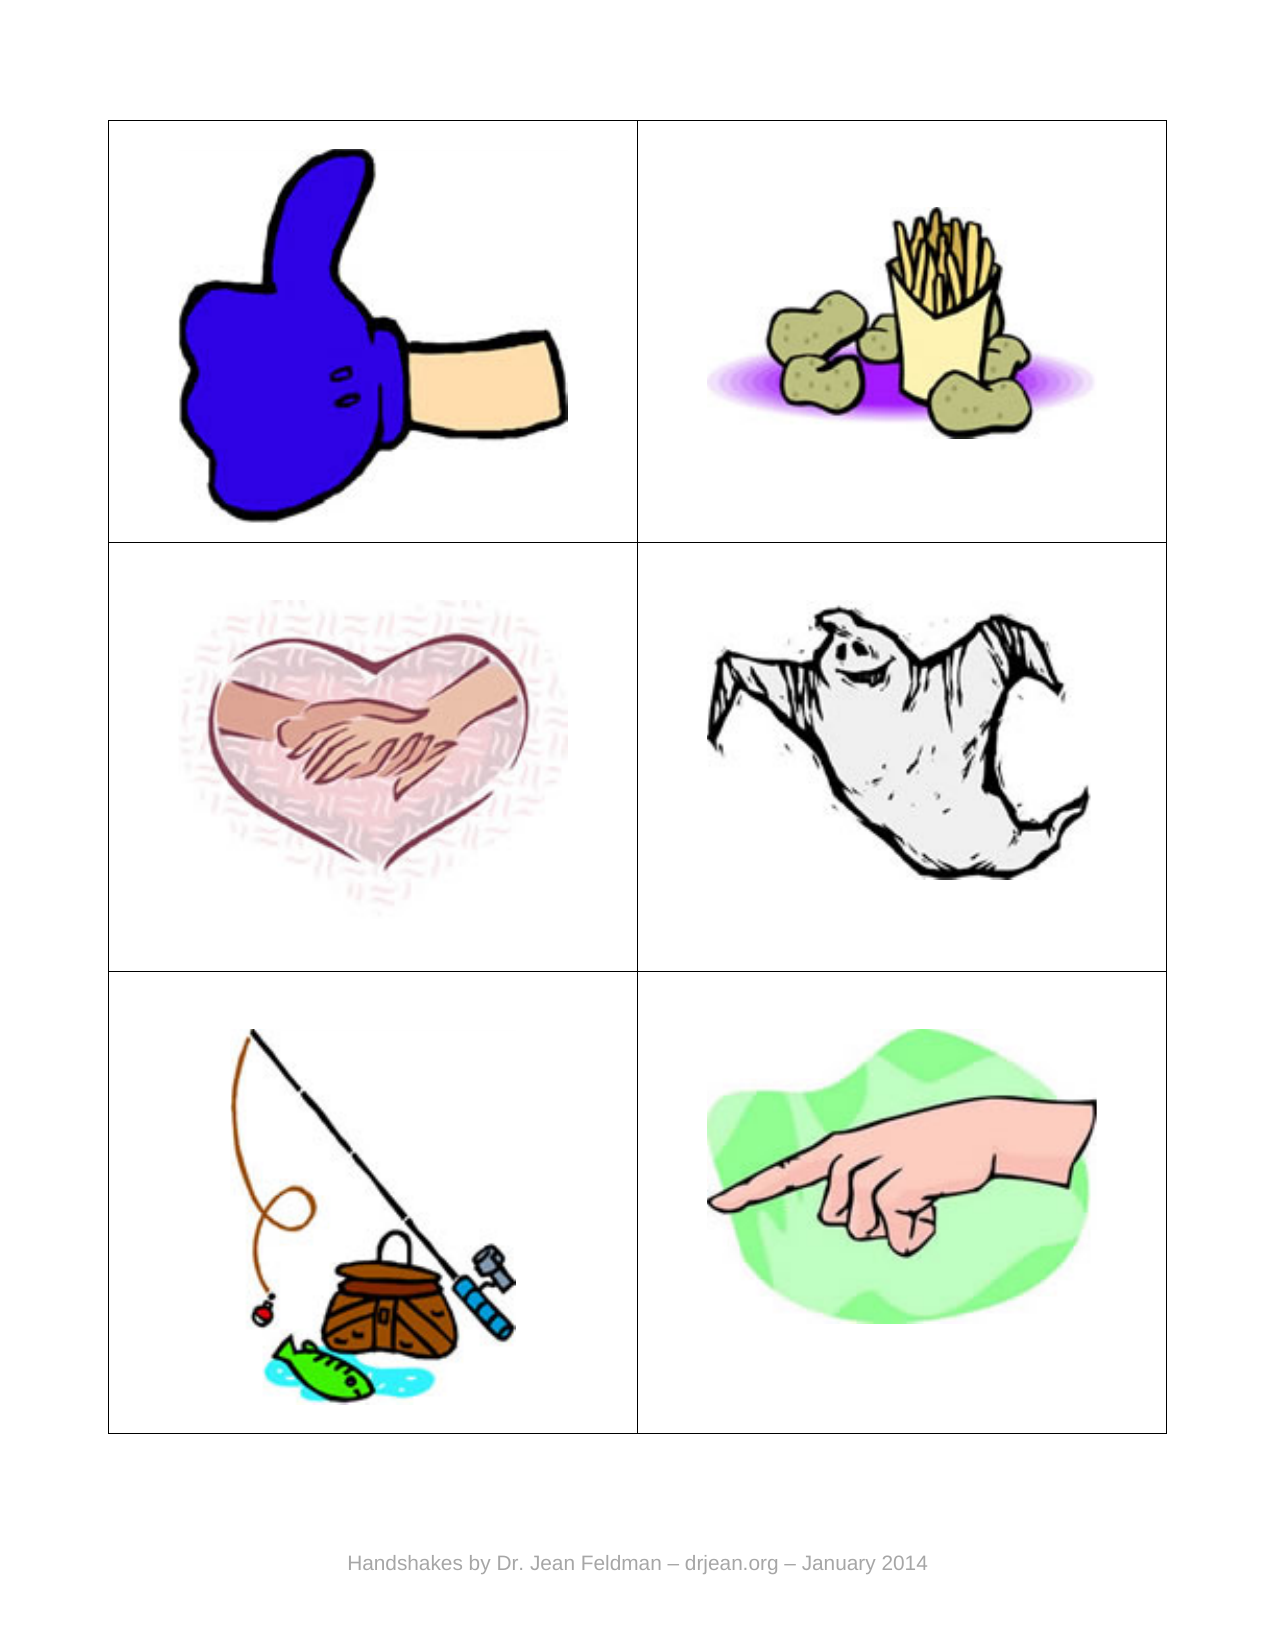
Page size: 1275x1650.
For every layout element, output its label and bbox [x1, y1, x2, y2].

picture [707, 1029, 1097, 1324]
table_header [638, 121, 1166, 542]
picture [178, 600, 568, 919]
picture [707, 600, 1097, 880]
table_header [109, 121, 637, 542]
table_cell [109, 543, 637, 971]
table_cell [638, 543, 1166, 971]
table_cell [109, 972, 637, 1433]
picture [230, 1029, 516, 1405]
picture [707, 207, 1097, 439]
table_cell [638, 972, 1166, 1433]
picture [178, 149, 568, 525]
